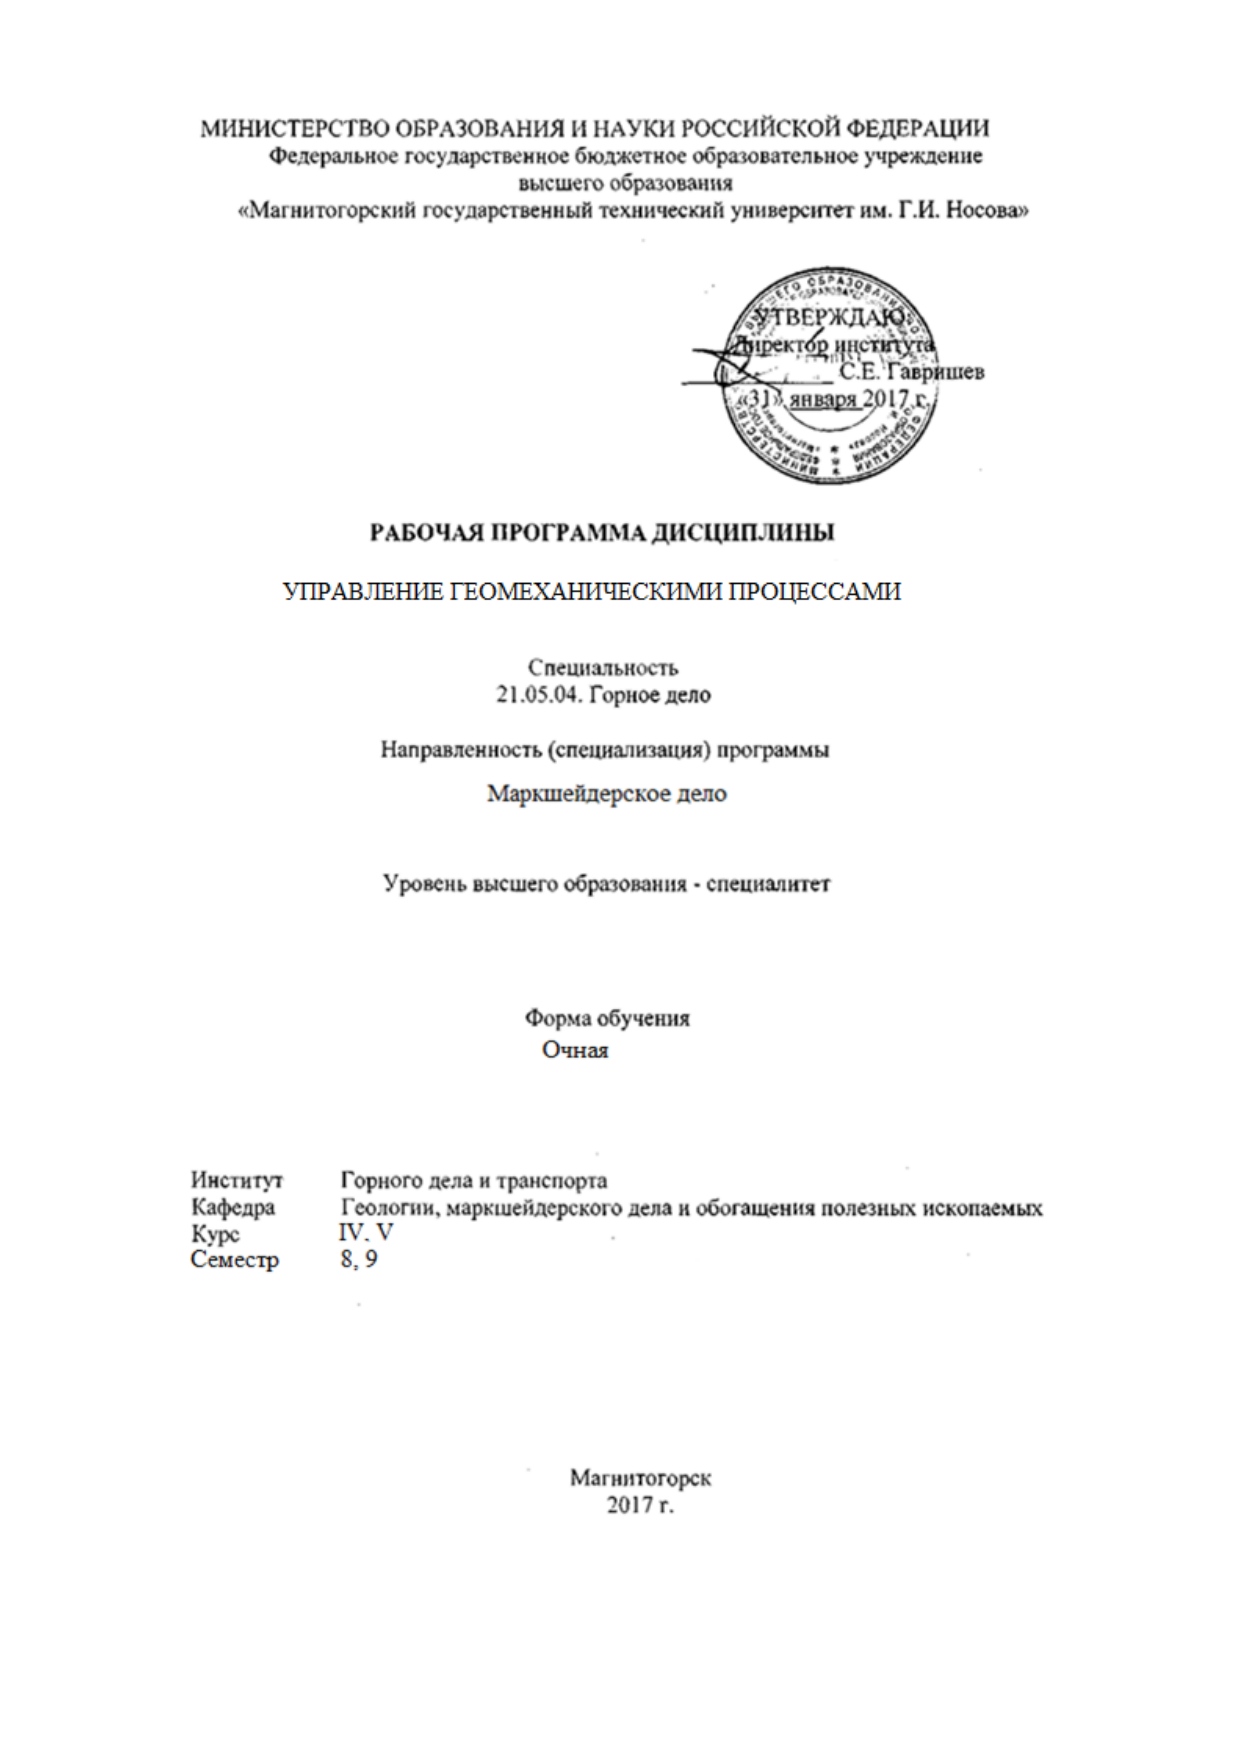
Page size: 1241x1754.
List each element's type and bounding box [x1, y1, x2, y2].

picture [153, 97, 1116, 1536]
